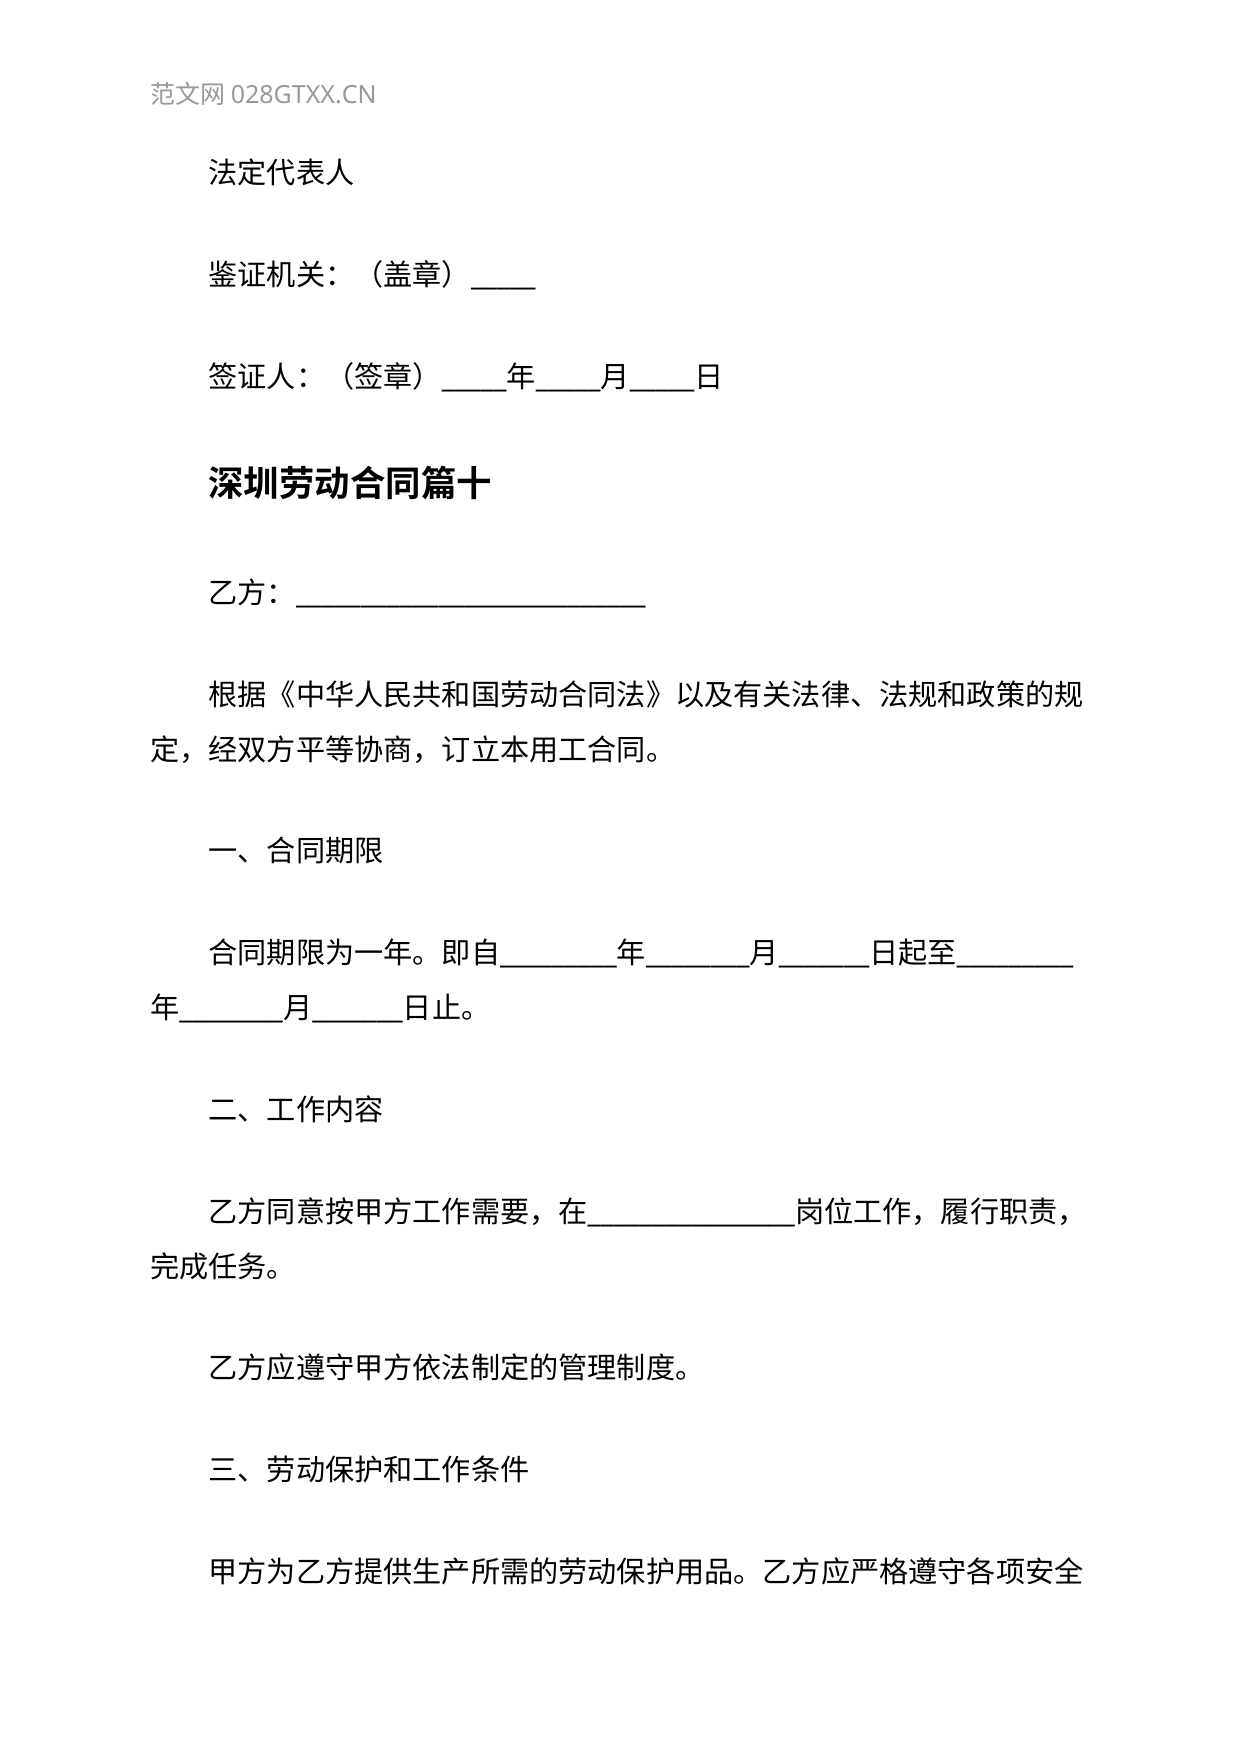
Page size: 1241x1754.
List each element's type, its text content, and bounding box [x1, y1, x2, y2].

text 乙方：___________________________ [150, 569, 1090, 612]
text 乙方应遵守甲方依法制定的管理制度。 [150, 1345, 1090, 1387]
text 鉴证机关：（盖章）_____ [150, 252, 1090, 294]
text 合同期限为一年。即自_________年________月_______日起至_________年________月_______日止。 [150, 929, 1090, 1027]
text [150, 1549, 1090, 1591]
text 乙方同意按甲方工作需要，在________________岗位工作，履行职责，完成任务。 [150, 1188, 1090, 1286]
text 一、合同期限 [150, 828, 1090, 870]
text 签证人：（签章）_____年_____月_____日 [150, 354, 1090, 396]
text 二、工作内容 [150, 1087, 1090, 1129]
text 深圳劳动合同篇十 [150, 456, 1090, 507]
text 三、劳动保护和工作条件 [150, 1447, 1090, 1489]
text 法定代表人 [150, 150, 1090, 192]
text 根据《中华人民共和国劳动合同法》以及有关法律、法规和政策的规定，经双方平等协商，订立本用工合同。 [150, 671, 1090, 768]
